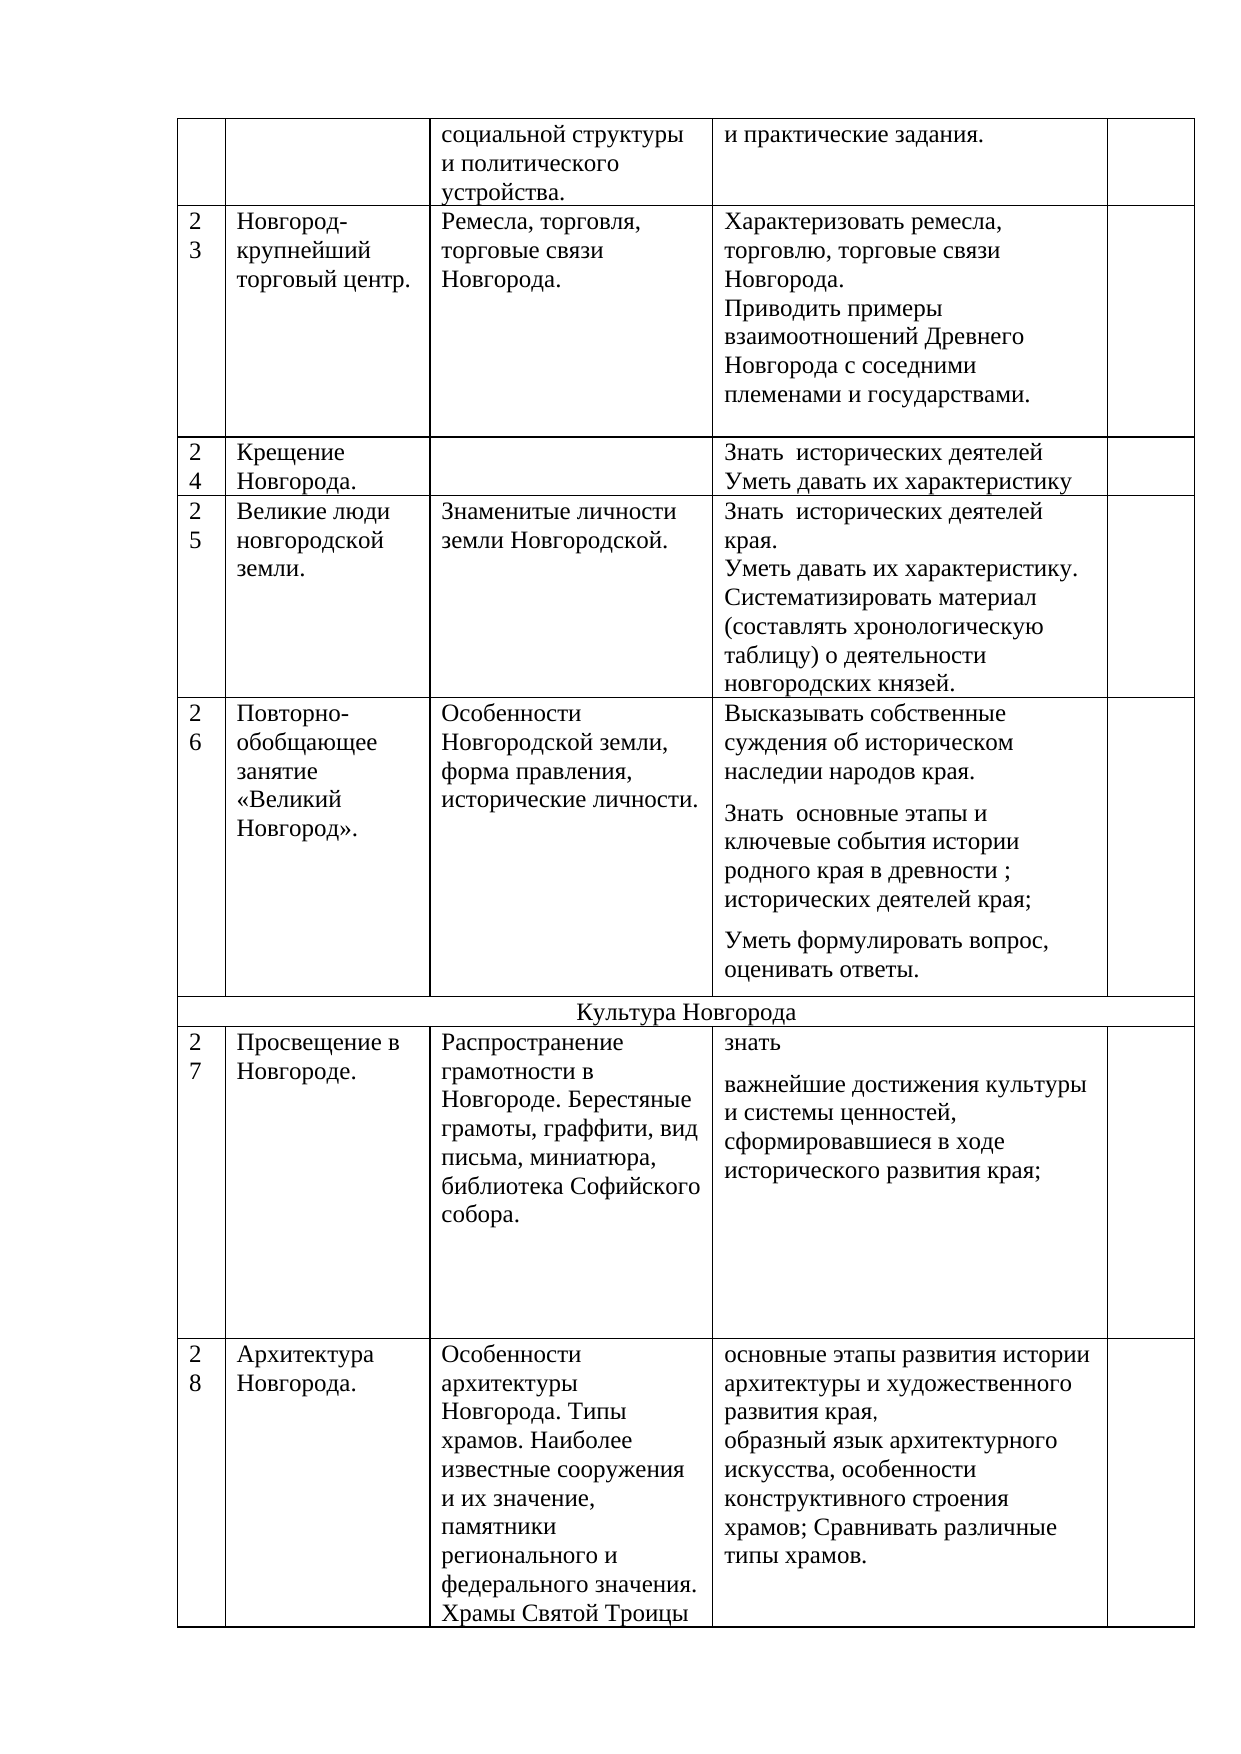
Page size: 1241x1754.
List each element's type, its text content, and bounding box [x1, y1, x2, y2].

table_cell Повторно- обобщающее занятие «Великий Новгород». [226, 698, 429, 996]
table_cell [1108, 438, 1194, 495]
table_cell Распространение грамотности в Новгороде. Берестяные грамоты, граффити, вид письма, миниатюра, библиотека Софийского собора. [431, 1027, 712, 1338]
table_cell Характеризовать ремесла, торговлю, торговые связи Новгорода. Приводить примеры взаимоотношений Древнего Новгорода с соседними племенами и государствами. [713, 206, 1107, 436]
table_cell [431, 1339, 712, 1626]
table_cell [1108, 698, 1194, 996]
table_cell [713, 119, 1107, 205]
table_cell Знаменитые личности земли Новгородской. [431, 496, 712, 697]
table_cell [1108, 206, 1194, 436]
table_cell Просвещение в Новгороде. [226, 1027, 429, 1338]
table_cell [1108, 1339, 1194, 1626]
table_cell Особенности Новгородской земли, форма правления, исторические личности. [431, 698, 712, 996]
table_cell Знать исторических деятелей Уметь давать их характеристику [713, 438, 1107, 495]
table_cell Культура Новгорода [178, 997, 1194, 1026]
table_cell 28 [178, 1339, 225, 1626]
table_cell 25 [178, 496, 225, 697]
table_cell знать важнейшие достижения культуры и системы ценностей, сформировавшиеся в ходе исторического развития края; [713, 1027, 1107, 1338]
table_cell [713, 1339, 1107, 1626]
table_cell [431, 438, 712, 495]
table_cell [226, 119, 429, 205]
table_cell Новгород- крупнейший торговый центр. [226, 206, 429, 436]
table_cell Крещение Новгорода. [226, 438, 429, 495]
table_cell 26 [178, 698, 225, 996]
table_cell 23 [178, 206, 225, 436]
table_cell 27 [178, 1027, 225, 1338]
table_cell 24 [178, 438, 225, 495]
table_cell Знать исторических деятелей края. Уметь давать их характеристику. Систематизировать материал (составлять хронологическую таблицу) о деятельности новгородских князей. [713, 496, 1107, 697]
table_cell [1108, 119, 1194, 205]
table_cell Ремесла, торговля, торговые связи Новгорода. [431, 206, 712, 436]
table_cell [1108, 1027, 1194, 1338]
table_cell Великие люди новгородской земли. [226, 496, 429, 697]
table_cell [431, 119, 712, 205]
table_cell 22 [178, 119, 225, 205]
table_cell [226, 1339, 429, 1626]
table_cell [1108, 496, 1194, 697]
table_cell Высказывать собственные суждения об историческом наследии народов края. Знать основные этапы и ключевые события истории родного края в древности ; исторических деятелей края; Уметь формулировать вопрос, оценивать ответы. [713, 698, 1107, 996]
